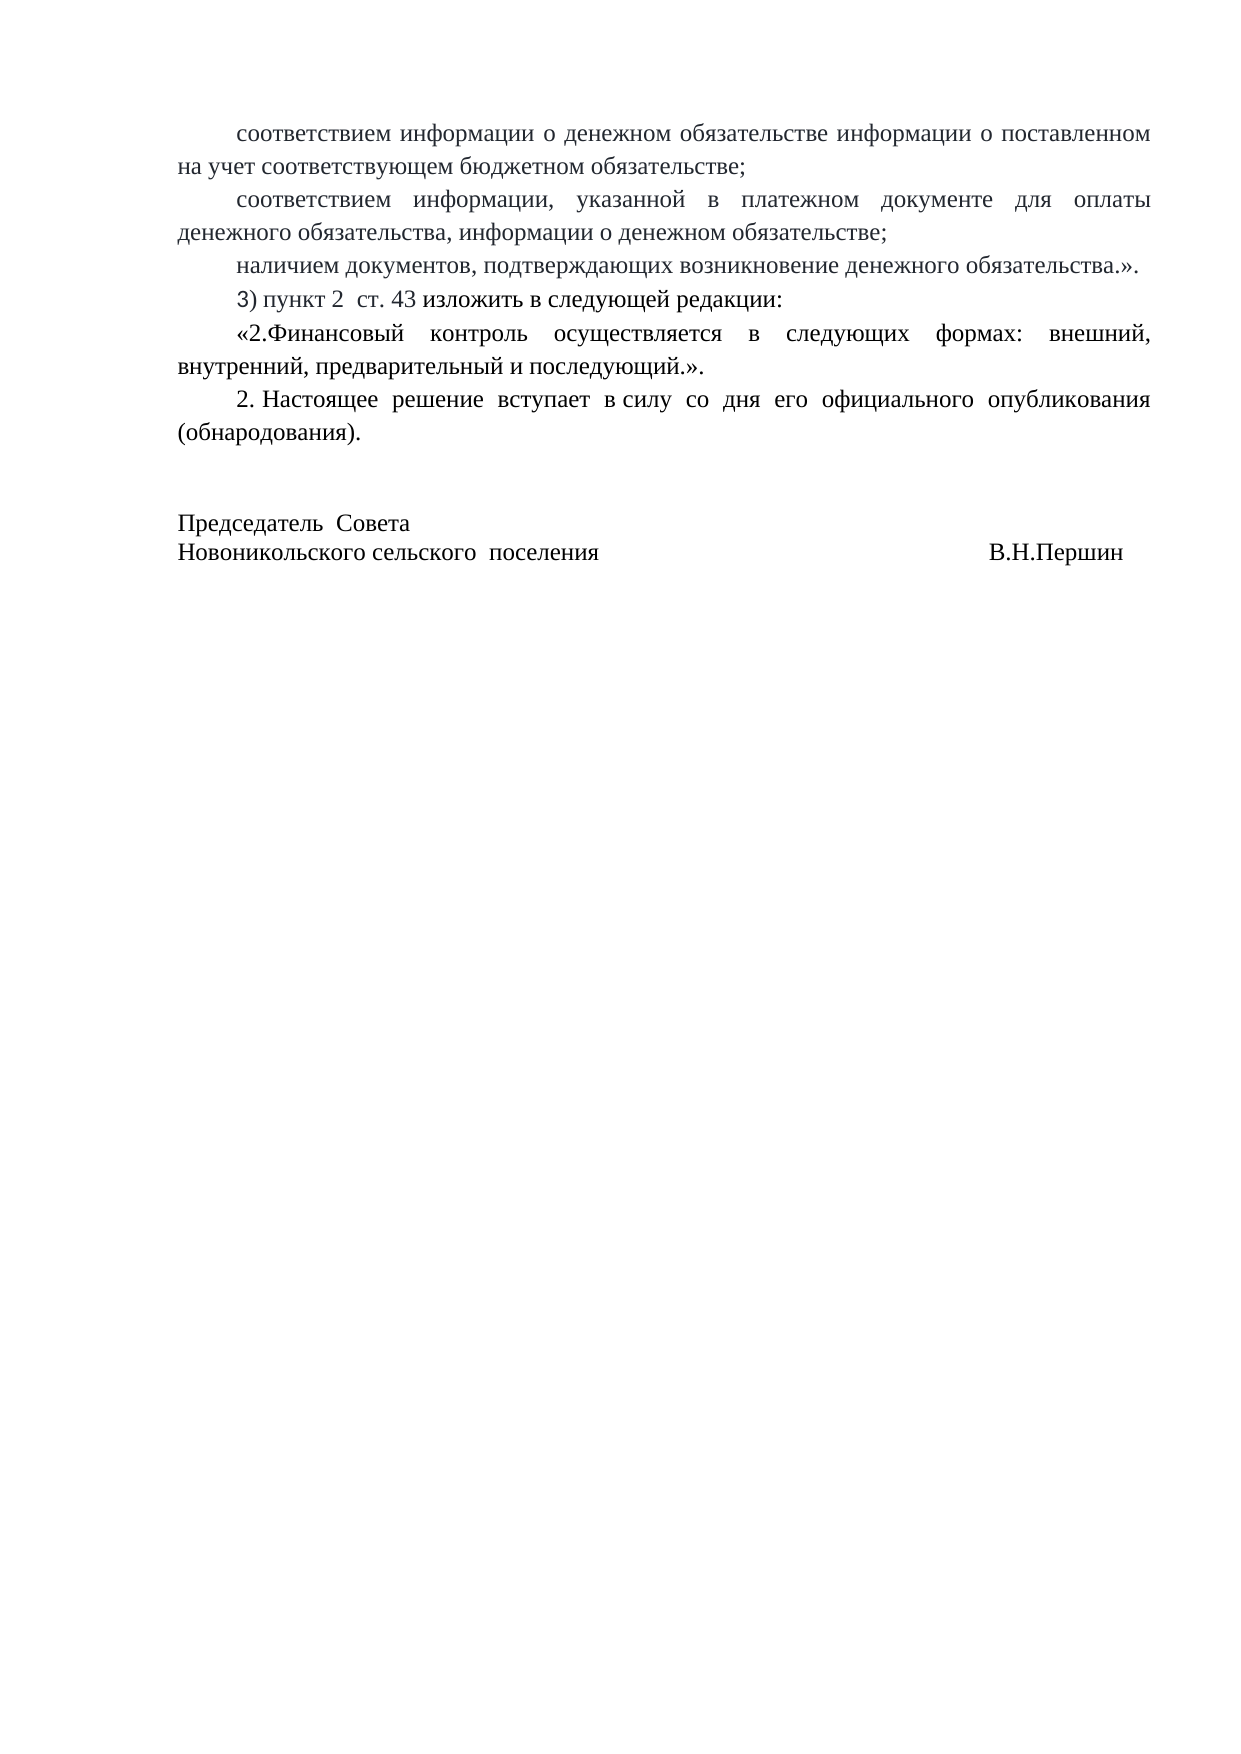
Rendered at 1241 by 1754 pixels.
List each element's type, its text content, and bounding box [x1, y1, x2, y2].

text наличием документов, подтверждающих возникновение денежного обязательства.». [177, 250, 1152, 279]
text Новоникольского сельского поселения В.Н.Першин [177, 537, 1152, 565]
text соответствием информации о денежном обязательстве информации о поставленном на учет соответствующем бюджетном обязательстве; [177, 118, 1152, 180]
text Председатель Совета [177, 508, 1152, 537]
text «2.Финансовый контроль осуществляется в следующих формах: внешний, внутренний, предварительный и последующий.». [177, 318, 1152, 380]
text 2. Настоящее решение вступает в силу со дня его официального опубликования (обнародования). [177, 384, 1152, 446]
text 3) пункт 2 ст. 43 изложить в следующей редакции: [263, 283, 1152, 314]
text соответствием информации, указанной в платежном документе для оплаты денежного обязательства, информации о денежном обязательстве; [177, 184, 1152, 246]
